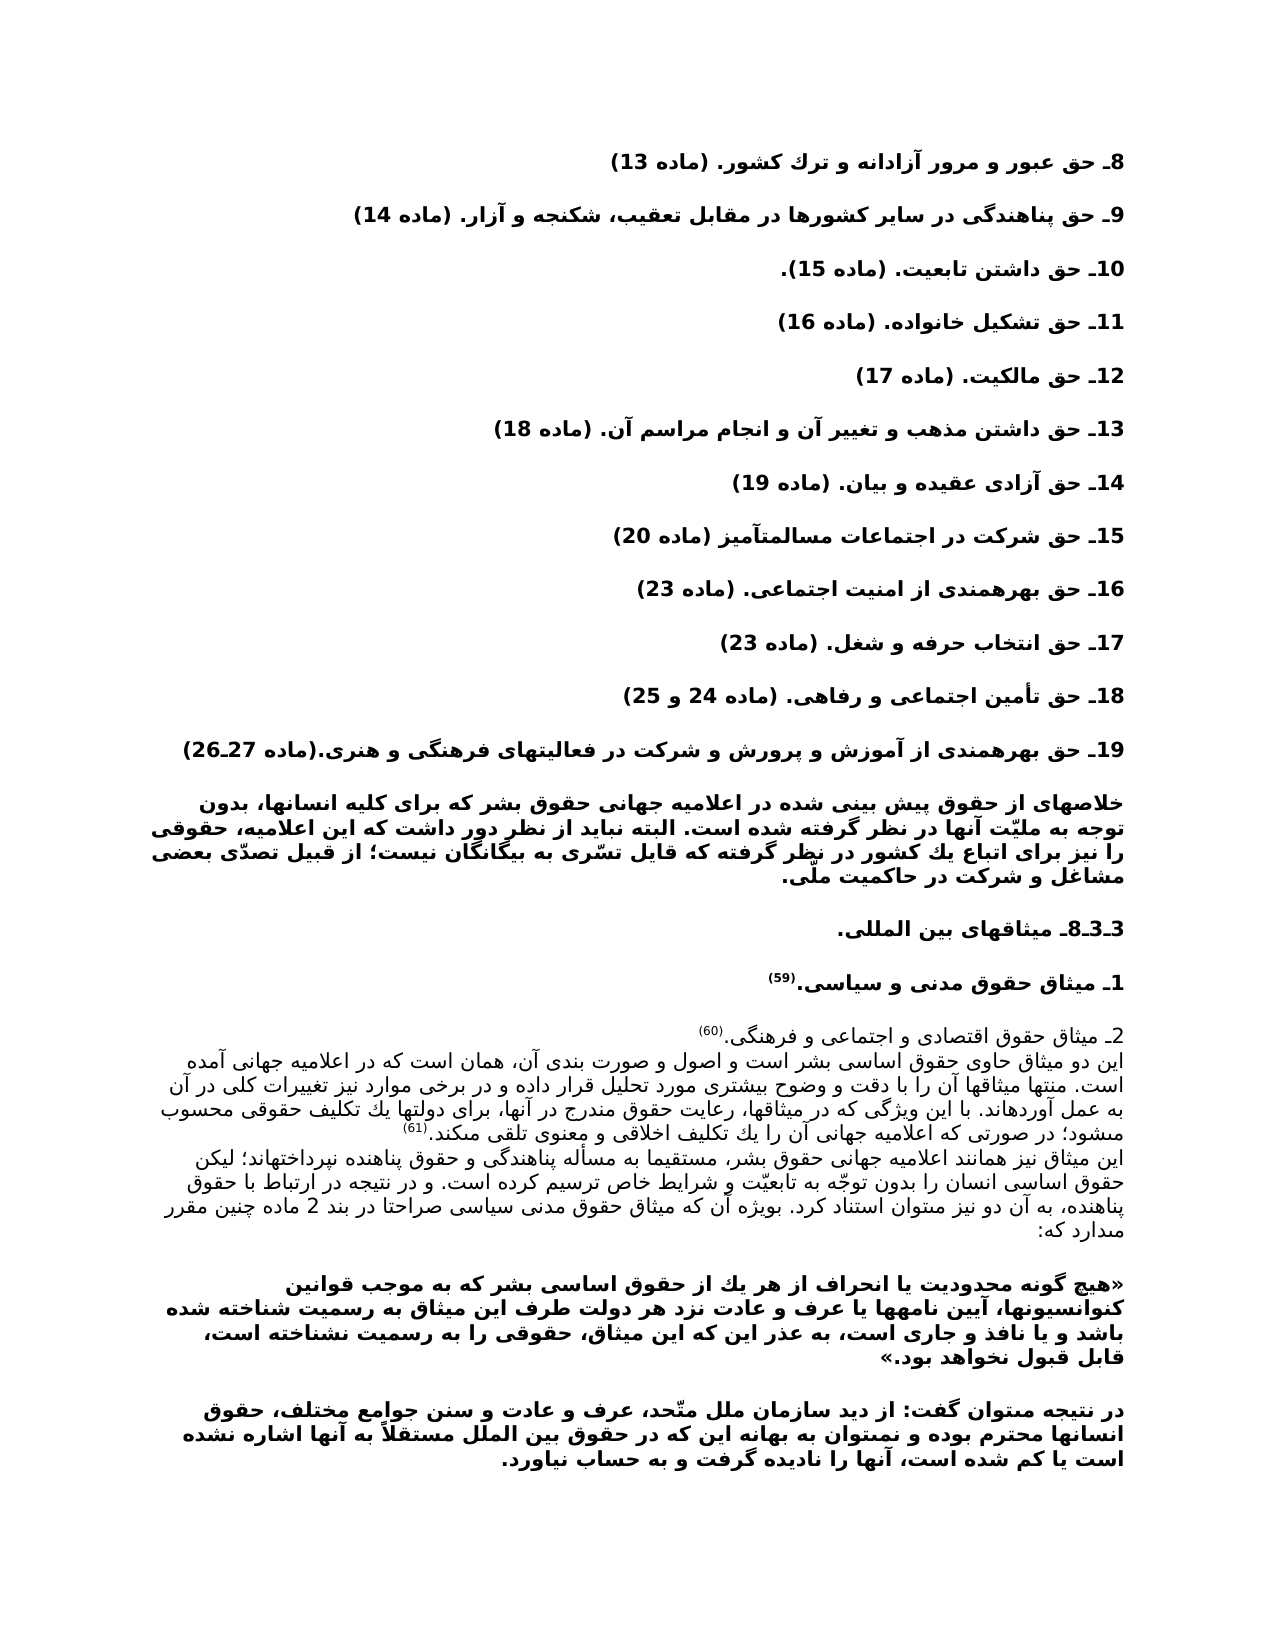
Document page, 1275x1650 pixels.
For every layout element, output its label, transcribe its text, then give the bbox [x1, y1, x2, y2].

text 3ـ3ـ8ـ ميثاق‏هاى بين المللى. [150, 917, 1125, 942]
text 1ـ ميثاق حقوق مدنى و سياسى.(59) [150, 971, 1125, 995]
text 11ـ حق تشكيل خانواده. (ماده 16) [150, 310, 1125, 334]
text اين دو ميثاق حاوى حقوق اساسى بشر است و اصول و صورت بندى آن، همان است كه در اعلاميه جهانى آمده است. منتها ميثاق‏ها آن را با دقت و وضوح بيشترى مورد تحليل قرار داده و در برخى موارد نيز تغييرات كلى در آن به عمل آورده‏اند. با اين ويژگى كه در ميثاق‏ها، رعايت حقوق مندرج در آن‏ها، براى دولت‏ها يك تكليف حقوقى محسوب مى‏شود؛ در صورتى كه اعلاميه جهانى آن را يك تكليف اخلاقى و معنوى تلقى مى‏كند.(61) [150, 1049, 1125, 1146]
text 12ـ حق مالكيت. (ماده 17) [150, 364, 1125, 388]
text 13ـ حق داشتن مذهب و تغيير آن و انجام مراسم آن. (ماده 18) [150, 417, 1125, 441]
text در نتيجه مى‏توان گفت: از ديد سازمان ملل متّحد، عرف و عادت و سنن جوامع مختلف، حقوق انسان‏ها محترم بوده و نمى‏توان به بهانه اين كه در حقوق بين الملل مستقلاً به آن‏ها اشاره نشده است يا كم شده است، آن‏ها را ناديده گرفت و به حساب نياورد. [150, 1398, 1125, 1471]
text 14ـ حق آزادى عقيده و بيان. (ماده 19) [150, 471, 1125, 495]
text «هيچ گونه محدوديت يا انحراف از هر يك از حقوق اساسى بشر كه به موجب قوانين كنوانسيون‏ها، آيين نامه‏ها يا عرف و عادت نزد هر دولت طرف اين ميثاق به رسميت شناخته شده باشد و يا نافذ و جارى است، به عذر اين كه اين ميثاق، حقوقى را به رسميت نشناخته است، قابل قبول نخواهد بود.» [150, 1272, 1125, 1369]
text 9ـ حق پناهندگى در ساير كشورها در مقابل تعقيب، شكنجه و آزار. (ماده 14) [150, 203, 1125, 228]
text 18ـ حق تأمين اجتماعى و رفاهى. (ماده 24 و 25) [150, 684, 1125, 709]
text 2ـ ميثاق حقوق اقتصادى و اجتماعى و فرهنگى.(60) [150, 1024, 1125, 1049]
text 19ـ حق بهره‏مندى از آموزش و پرورش و شركت در فعاليت‏هاى فرهنگى و هنرى.(ماده 27ـ26) [150, 738, 1125, 762]
text خلاصه‏اى از حقوق پيش بينى شده در اعلاميه جهانى حقوق بشر كه براى كليه انسان‏ها، بدون توجه به مليّت آن‏ها در نظر گرفته شده است. البته نبايد از نظر دور داشت كه اين اعلاميه، حقوقى را نيز براى اتباع يك كشور در نظر گرفته كه قايل تسّرى به بيگانگان نيست؛ از قبيل تصدّى بعضى مشاغل و شركت در حاكميت ملّى. [150, 791, 1125, 888]
text 15ـ حق شركت در اجتماعات مسالمت‏آميز (ماده 20) [150, 524, 1125, 548]
text 16ـ حق بهره‏مندى از امنيت اجتماعى. (ماده 23) [150, 577, 1125, 602]
text 17ـ حق انتخاب حرفه و شغل. (ماده 23) [150, 631, 1125, 655]
text 10ـ حق داشتن تابعيت. (ماده 15). [150, 257, 1125, 281]
text اين ميثاق نيز همانند اعلاميه جهانى حقوق بشر، مستقيما به مسأله پناهندگى و حقوق پناهنده نپرداخته‏اند؛ ليكن حقوق اساسى انسان را بدون توجّه به تابعيّت و شرايط خاص ترسيم كرده است. و در نتيجه در ارتباط با حقوق پناهنده، به آن دو نيز مى‏توان استناد كرد. بويژه آن كه ميثاق حقوق مدنى سياسى صراحتا در بند 2 ماده چنين مقرر مى‏دارد كه: [150, 1146, 1125, 1243]
text 8ـ حق عبور و مرور آزادانه و ترك كشور. (ماده 13) [150, 150, 1125, 174]
